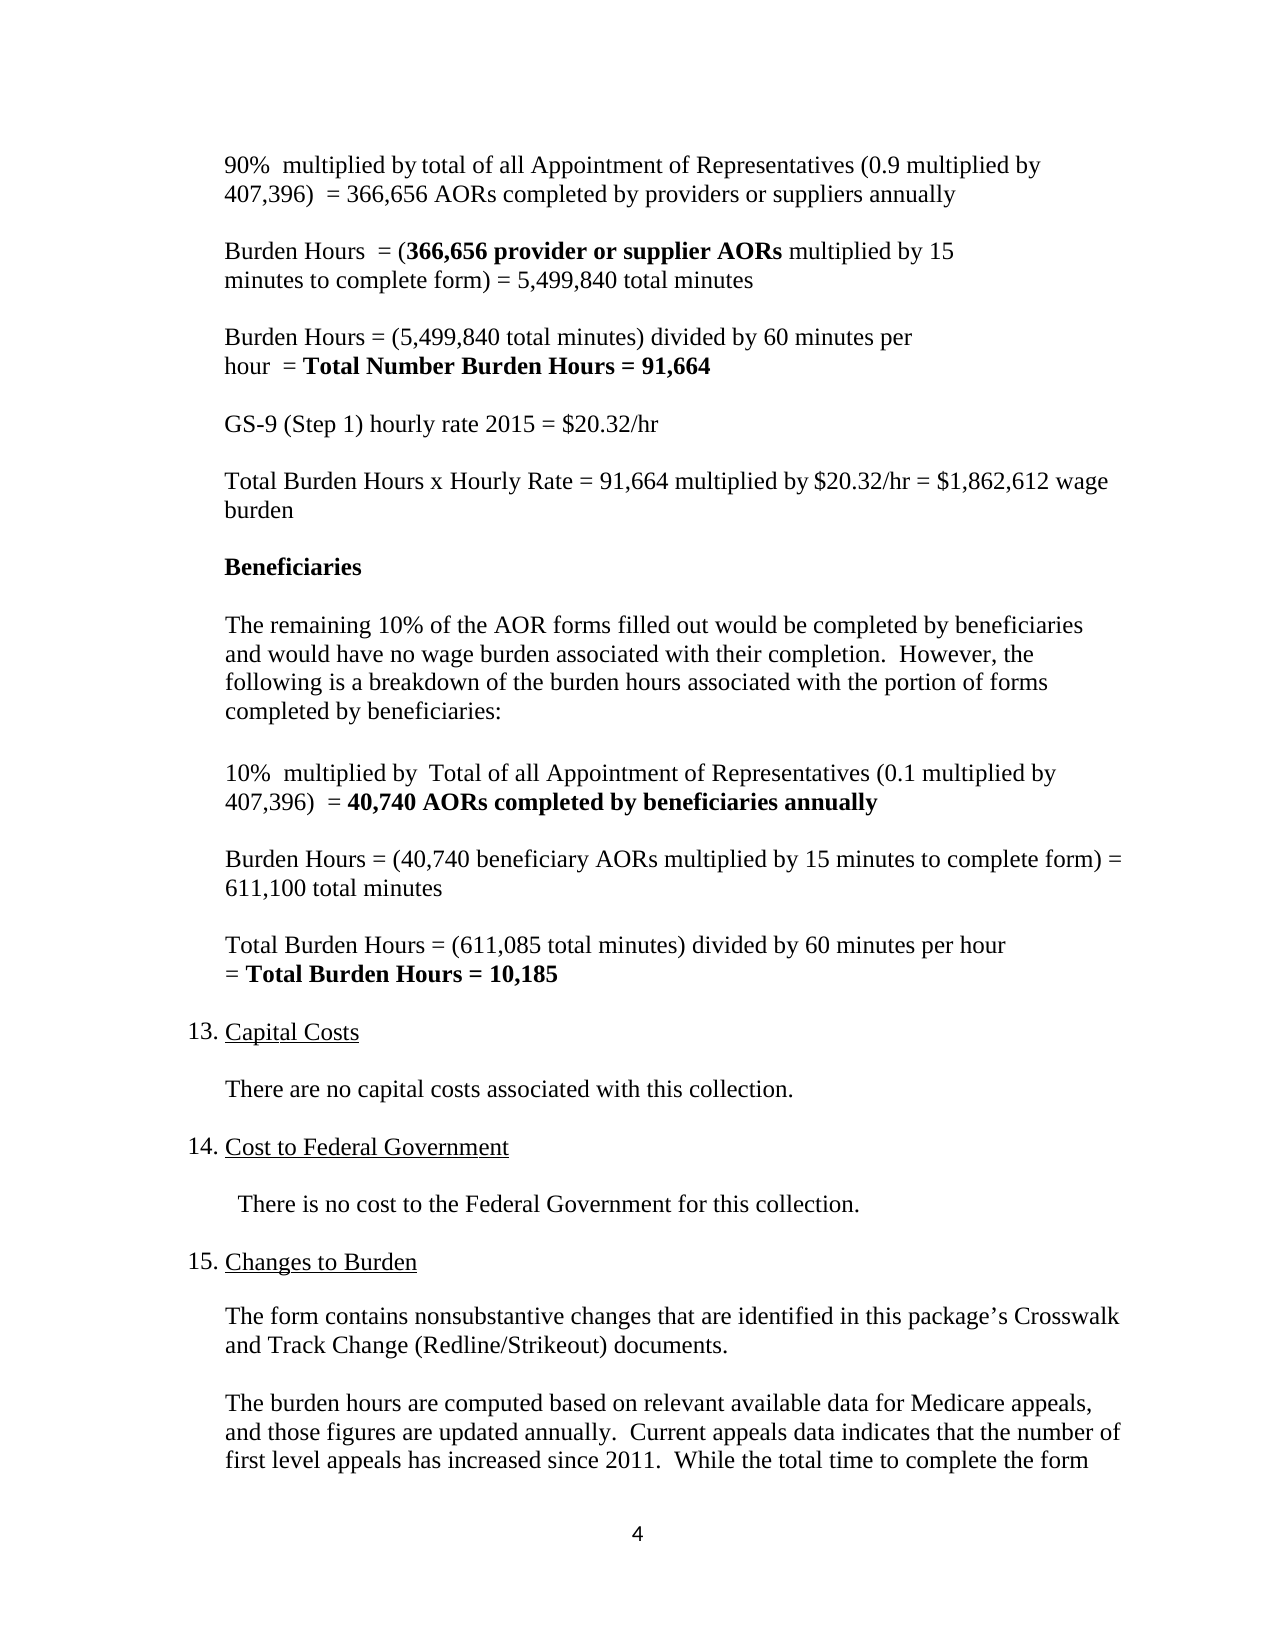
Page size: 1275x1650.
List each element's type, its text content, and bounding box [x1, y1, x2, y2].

text Burden Hours = (5,499,840 total minutes) divided by 60 minutes per hour = Total Number Burden Hours = 91,664 [224, 322, 957, 380]
list Cost to Federal Government [187, 1132, 1127, 1160]
text GS-9 (Step 1) hourly rate 2015 = $20.32/hr [224, 409, 1127, 437]
text The remaining 10% of the AOR forms filled out would be completed by beneficiaries and would have no wage burden associated with their completion. However, the following is a breakdown of the burden hours associated with the portion of forms completed by beneficiaries: [225, 610, 1099, 725]
text Total Burden Hours = (611,085 total minutes) divided by 60 minutes per hour = Total Burden Hours = 10,185 [225, 931, 1007, 988]
text Total Burden Hours x Hourly Rate = 91,664 multiplied by $20.32/hr = $1,862,612 wage burden [224, 466, 1127, 524]
list Changes to Burden [187, 1247, 1127, 1275]
text Burden Hours = (366,656 provider or supplier AORs multiplied by 15 minutes to complete form) = 5,499,840 total minutes [224, 236, 1017, 294]
text Burden Hours = (40,740 beneficiary AORs multiplied by 15 minutes to complete form) = 611,100 total minutes [225, 844, 1127, 902]
text Beneficiaries [194, 552, 1127, 581]
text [225, 1388, 1121, 1474]
list Capital Costs [187, 1017, 1127, 1045]
text 10% multiplied by Total of all Appointment of Representatives (0.1 multiplied by [225, 758, 1127, 787]
text There are no capital costs associated with this collection. [225, 1074, 1127, 1103]
text 407,396) = 366,656 AORs completed by providers or suppliers annually [224, 179, 1127, 207]
text 90% multiplied by total of all Appointment of Representatives (0.9 multiplied by [224, 150, 1127, 179]
text There is no cost to the Federal Government for this collection. [237, 1189, 1127, 1218]
text 407,396) = 40,740 AORs completed by beneficiaries annually [225, 787, 1127, 816]
text The form contains nonsubstantive changes that are identified in this package’s Crosswalk and Track Change (Redline/Strikeout) documents. [225, 1301, 1125, 1359]
